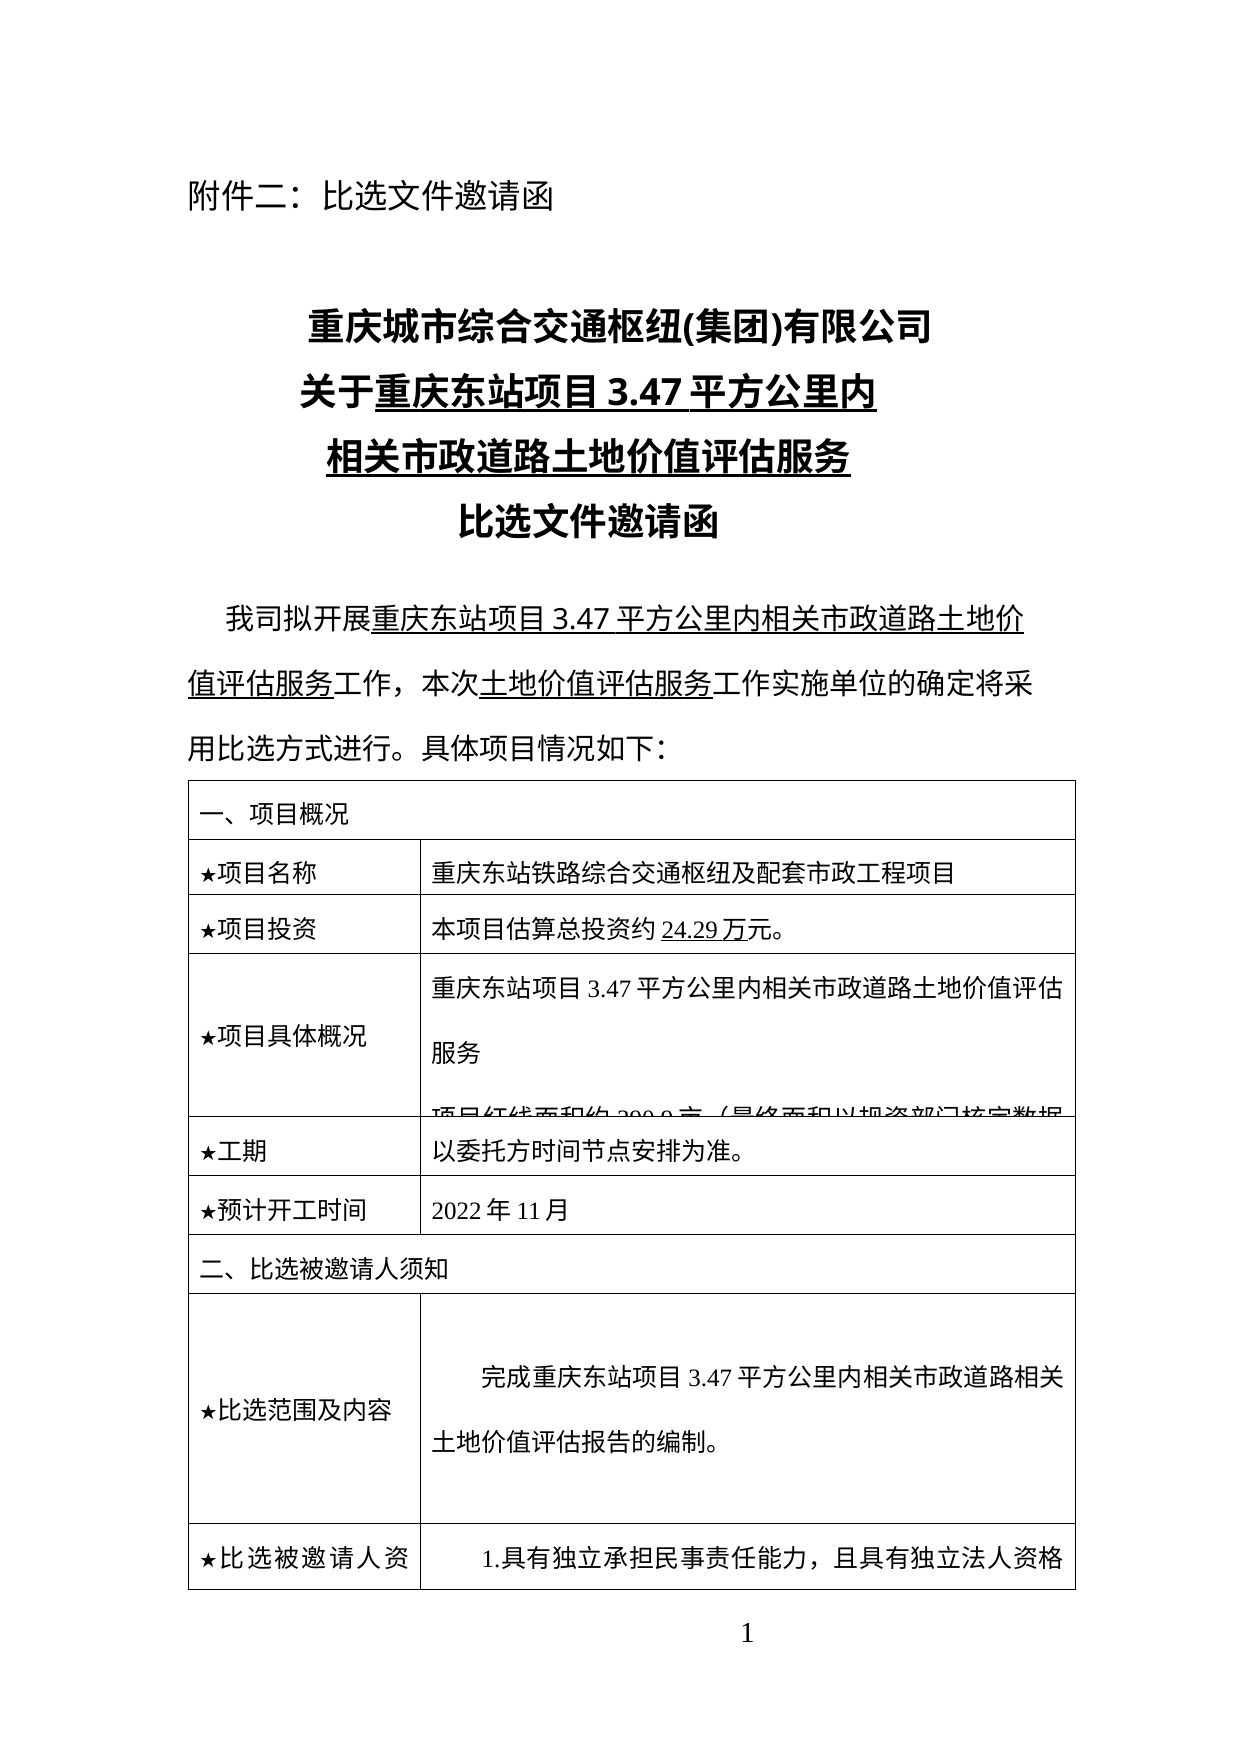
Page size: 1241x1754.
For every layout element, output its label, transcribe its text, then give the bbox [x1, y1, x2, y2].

text 我司拟开展重庆东站项目3.47平方公里内相关市政道路土地价值评估服务工作，本次土地价值评估服务工作实施单位的确定将采用比选方式进行。具体项目情况如下： [187, 584, 1053, 779]
table_cell 重庆东站铁路综合交通枢纽及配套市政工程项目 [421, 840, 1075, 894]
text 重庆城市综合交通枢纽(集团)有限公司 [187, 292, 1053, 357]
text 附件二：比选文件邀请函 [187, 162, 1053, 227]
table_cell 本项目估算总投资约24.29万元。 [421, 895, 1075, 953]
text 相关市政道路土地价值评估服务 [187, 422, 989, 487]
table_header 一、项目概况 [189, 781, 1075, 838]
table_cell ★工期 [189, 1117, 420, 1175]
table_cell ★比选范围及内容 [189, 1294, 420, 1523]
text 关于重庆东站项目3.47平方公里内 [187, 357, 989, 422]
table_cell 重庆东站项目3.47平方公里内相关市政道路土地价值评估服务 项目红线面积约390.9亩（最终面积以规资部门核定数据为准） [421, 954, 1075, 1116]
table_cell 2022年11月 [421, 1176, 1075, 1234]
table_cell 以委托方时间节点安排为准。 [421, 1117, 1075, 1175]
table_cell ★项目名称 [189, 840, 420, 894]
table_cell ★预计开工时间 [189, 1176, 420, 1234]
table_cell ★项目具体概况 [189, 954, 420, 1116]
table_cell ★比选被邀请人资格要求 [189, 1524, 420, 1589]
table_cell 二、比选被邀请人须知 [189, 1235, 1075, 1293]
table_cell ★项目投资 [189, 895, 420, 953]
text 比选文件邀请函 [187, 487, 989, 552]
table_cell 完成重庆东站项目3.47平方公里内相关市政道路相关土地价值评估报告的编制。 [421, 1294, 1075, 1523]
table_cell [421, 1524, 1075, 1589]
